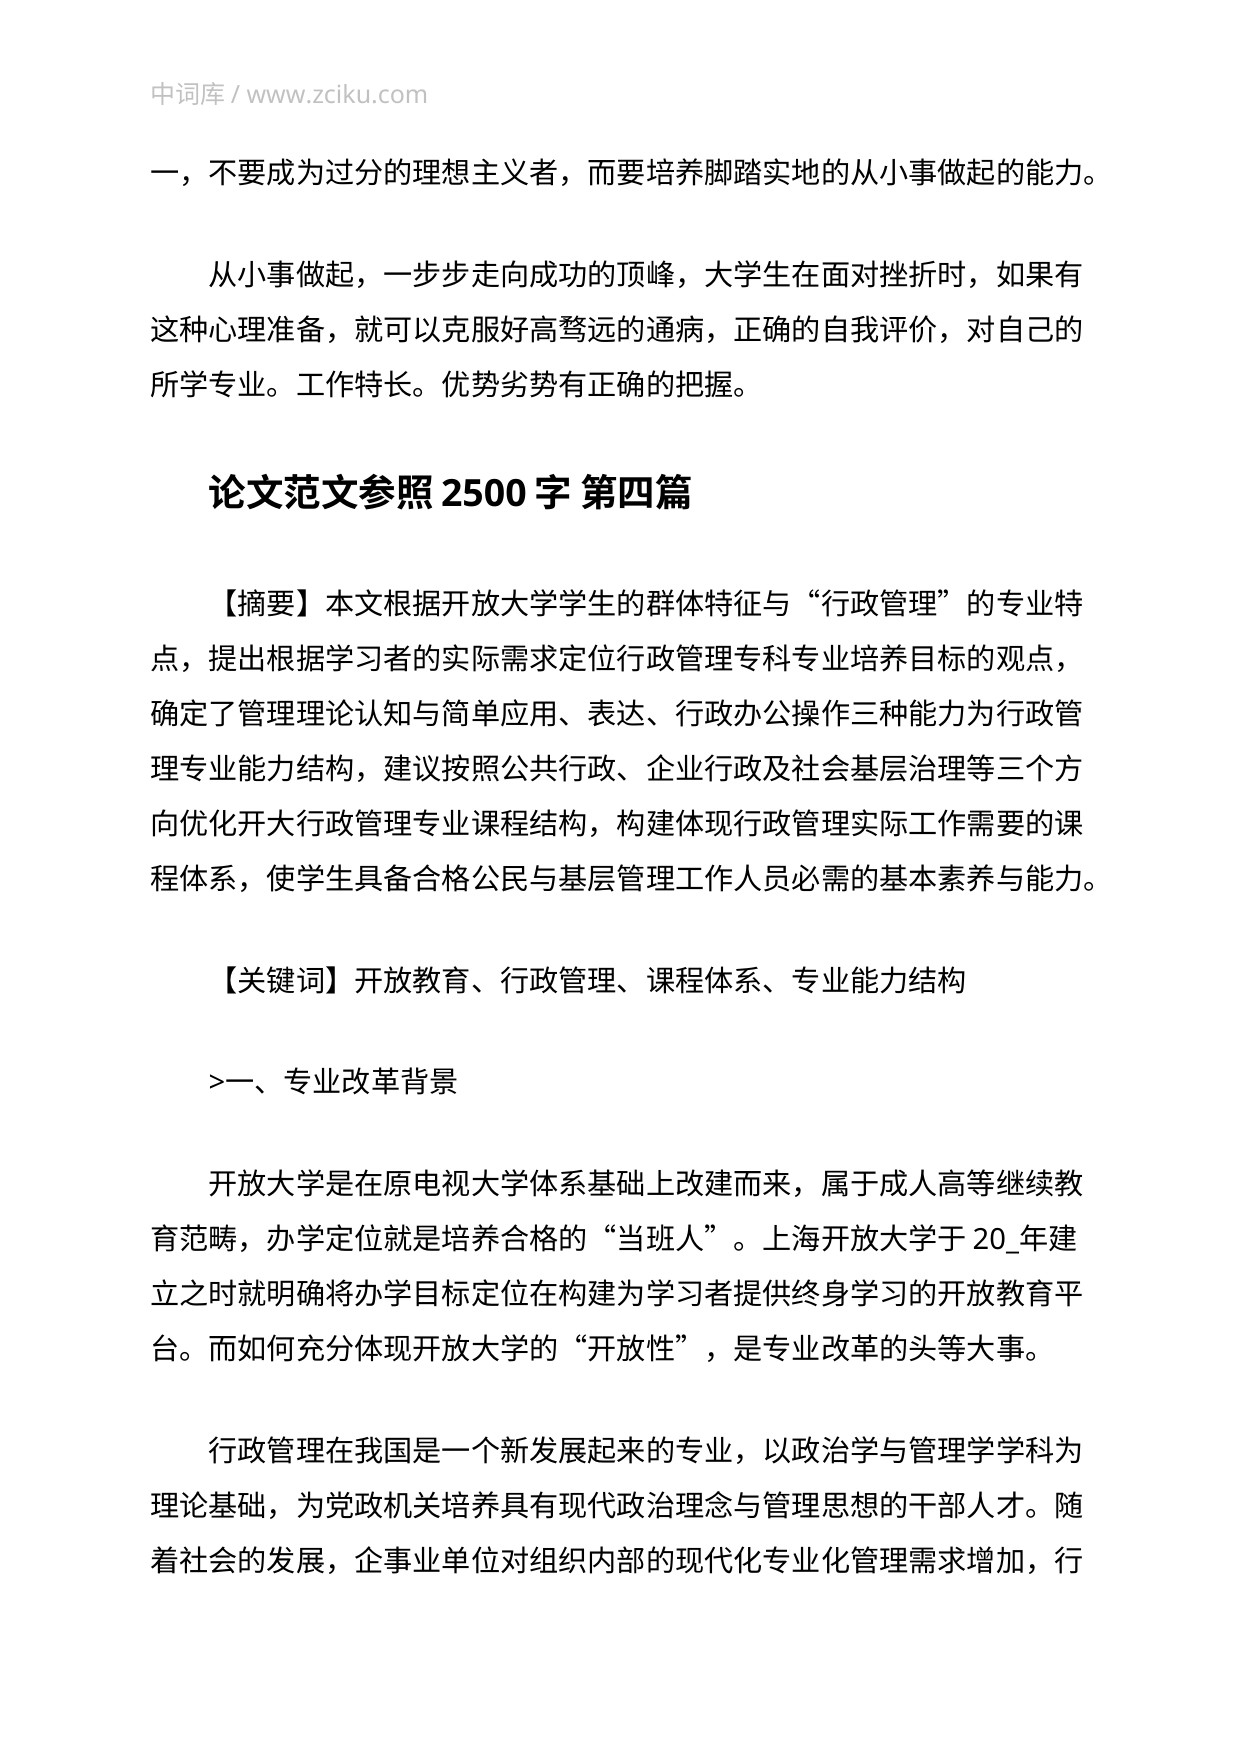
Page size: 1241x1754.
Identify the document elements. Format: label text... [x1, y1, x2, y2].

text 从小事做起，一步步走向成功的顶峰，大学生在面对挫折时，如果有这种心理准备，就可以克服好高骛远的通病，正确的自我评价，对自己的所学专业。工作特长。优势劣势有正确的把握。 [150, 252, 1090, 404]
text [150, 1427, 1090, 1579]
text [150, 150, 1090, 192]
text 论文范文参照2500字 第四篇 [150, 463, 1090, 518]
text >一、专业改革背景 [150, 1059, 1090, 1101]
text 【摘要】本文根据开放大学学生的群体特征与“行政管理”的专业特点，提出根据学习者的实际需求定位行政管理专科专业培养目标的观点，确定了管理理论认知与简单应用、表达、行政办公操作三种能力为行政管理专业能力结构，建议按照公共行政、企业行政及社会基层治理等三个方向优化开大行政管理专业课程结构，构建体现行政管理实际工作需要的课程体系，使学生具备合格公民与基层管理工作人员必需的基本素养与能力。 [150, 581, 1090, 898]
text 【关键词】开放教育、行政管理、课程体系、专业能力结构 [150, 957, 1090, 999]
text 开放大学是在原电视大学体系基础上改建而来，属于成人高等继续教育范畴，办学定位就是培养合格的“当班人”。上海开放大学于20_年建立之时就明确将办学目标定位在构建为学习者提供终身学习的开放教育平台。而如何充分体现开放大学的“开放性”，是专业改革的头等大事。 [150, 1161, 1090, 1368]
